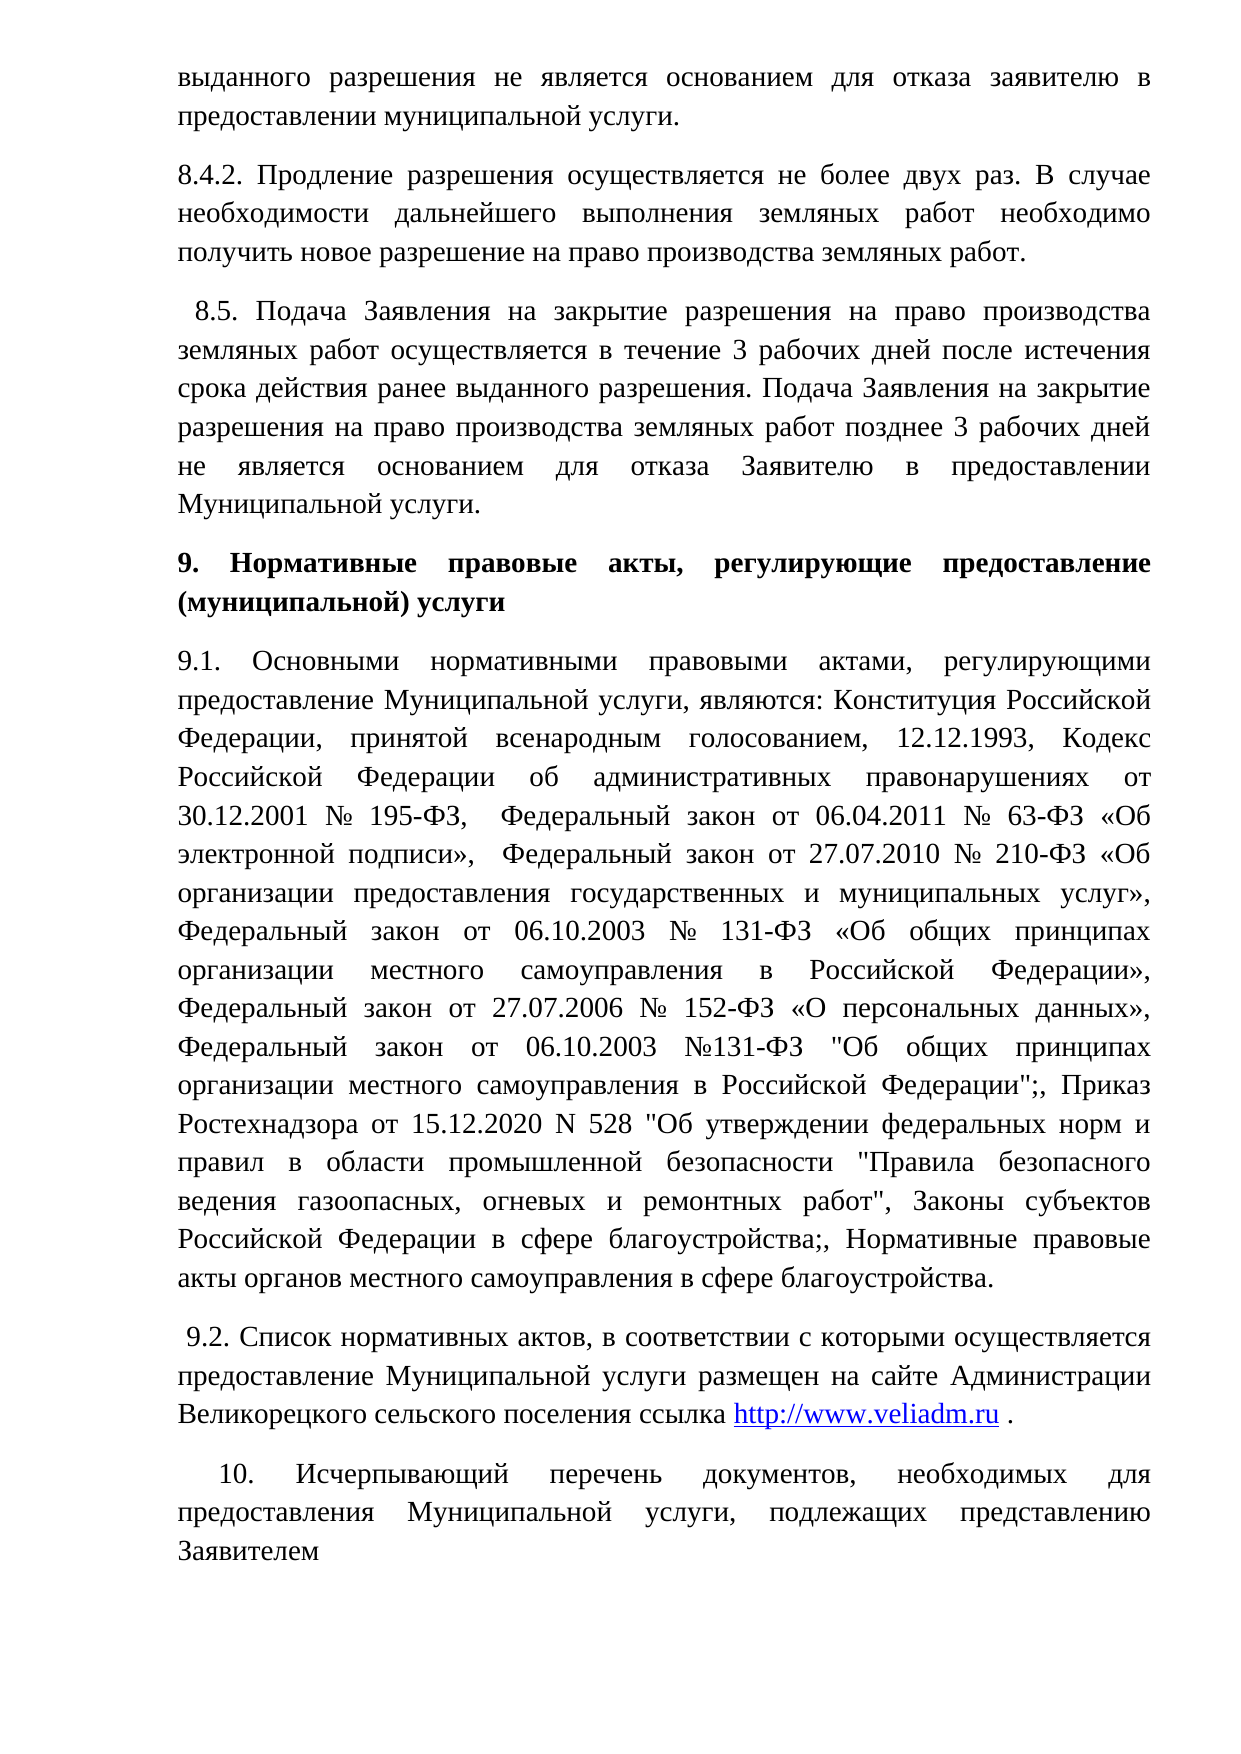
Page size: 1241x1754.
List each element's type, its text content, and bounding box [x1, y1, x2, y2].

text 8.4.2. Продление разрешения осуществляется не более двух раз. В случае необходимости дальнейшего выполнения земляных работ необходимо получить новое разрешение на право производства земляных работ. [177, 157, 1152, 268]
text 10. Исчерпывающий перечень документов, необходимых для предоставления Муниципальной услуги, подлежащих представлению Заявителем [177, 1456, 1152, 1567]
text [177, 59, 1152, 131]
text 9.1. Основными нормативными правовыми актами, регулирующими предоставление Муниципальной услуги, являются: Конституция Российской Федерации, принятой всенародным голосованием, 12.12.1993, Кодекс Российской Федерации об административных правонарушениях от 30.12.2001 № 195-ФЗ, Федеральный закон от 06.04.2011 № 63-ФЗ «Об электронной подписи», Федеральный закон от 27.07.2010 № 210-ФЗ «Об организации предоставления государственных и муниципальных услуг», Федеральный закон от 06.10.2003 № 131-ФЗ «Об общих принципах организации местного самоуправления в Российской Федерации», Федеральный закон от 27.07.2006 № 152-ФЗ «О персональных данных», Федеральный закон от 06.10.2003 №131-ФЗ "Об общих принципах организации местного самоуправления в Российской Федерации";, Приказ Ростехнадзора от 15.12.2020 N 528 "Об утверждении федеральных норм и правил в области промышленной безопасности "Правила безопасного ведения газоопасных, огневых и ремонтных работ", Законы субъектов Российской Федерации в сфере благоустройства;, Нормативные правовые акты органов местного самоуправления в сфере благоустройства. [177, 643, 1152, 1294]
text 8.5. Подача Заявления на закрытие разрешения на право производства земляных работ осуществляется в течение 3 рабочих дней после истечения срока действия ранее выданного разрешения. Подача Заявления на закрытие разрешения на право производства земляных работ позднее 3 рабочих дней не является основанием для отказа Заявителю в предоставлении Муниципальной услуги. [177, 293, 1152, 520]
text 9.2. Список нормативных актов, в соответствии с которыми осуществляется предоставление Муниципальной услуги размещен на сайте Администрации Великорецкого сельского поселения ссылка http://www.veliadm.ru . [177, 1319, 1152, 1430]
text 9. Нормативные правовые акты, регулирующие предоставление (муниципальной) услуги [177, 546, 1152, 618]
